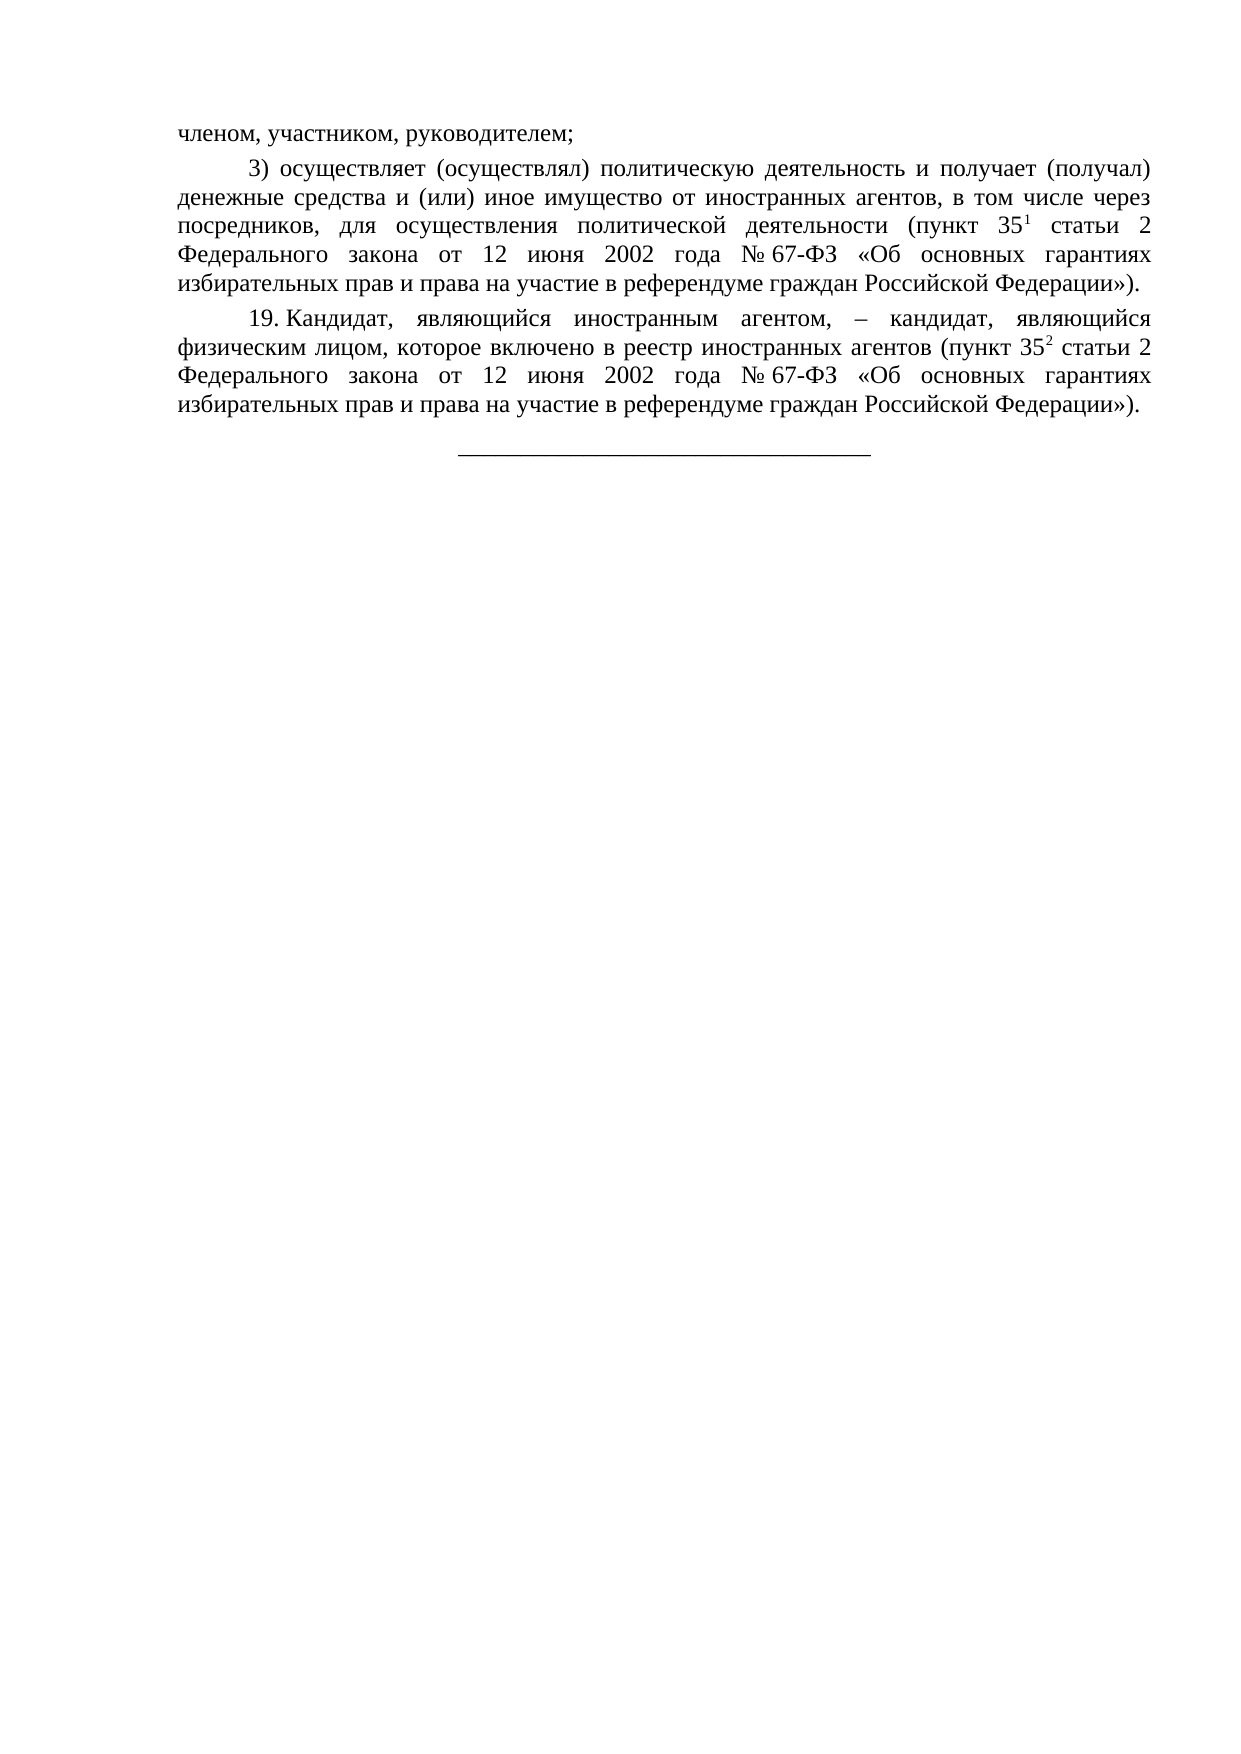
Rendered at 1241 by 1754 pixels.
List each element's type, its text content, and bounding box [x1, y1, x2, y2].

text 19. Кандидат, являющийся иностранным агентом, – кандидат, являющийся физическим лицом, которое включено в реестр иностранных агентов (пункт 352 статьи 2 Федерального закона от 12 июня 2002 года № 67-ФЗ «Об основных гарантиях избирательных прав и права на участие в референдуме граждан Российской Федерации»). [177, 303, 1152, 418]
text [177, 118, 1152, 147]
text 3) осуществляет (осуществлял) политическую деятельность и получает (получал) денежные средства и (или) иное имущество от иностранных агентов, в том числе через посредников, для осуществления политической деятельности (пункт 351 статьи 2 Федерального закона от 12 июня 2002 года № 67-ФЗ «Об основных гарантиях избирательных прав и права на участие в референдуме граждан Российской Федерации»). [177, 153, 1152, 297]
text _________________________________ [177, 431, 1152, 459]
